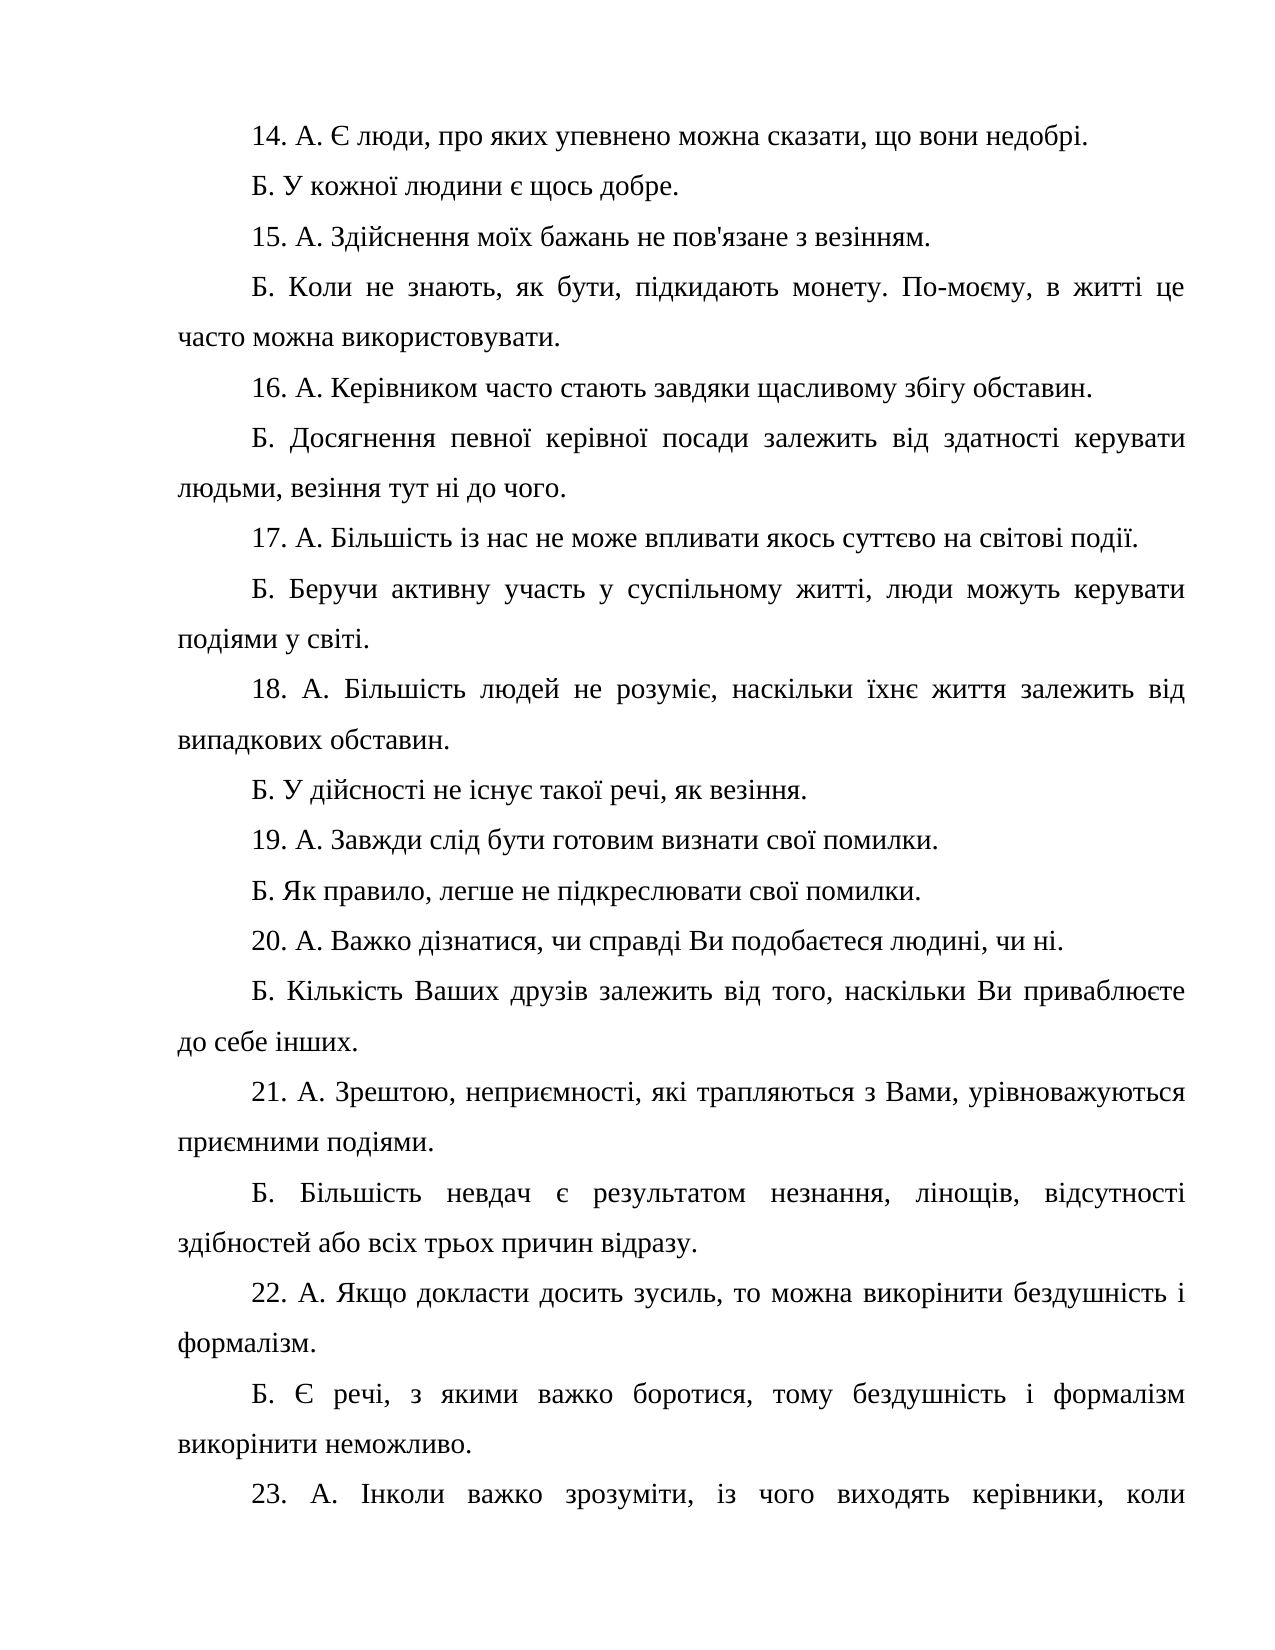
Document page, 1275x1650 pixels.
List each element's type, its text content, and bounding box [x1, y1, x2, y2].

text 20. А. Важко дізнатися, чи справді Ви подобаєтеся людині, чи ні. [177, 923, 1186, 957]
text 14. А. Є люди, про яких упевнено можна сказати, що вони недобрі. [177, 118, 1186, 152]
text Б. У дійсності не існує такої речі, як везіння. [177, 772, 1186, 806]
text 22. А. Якщо докласти досить зусиль, то можна викорінити бездушність і формалізм. [177, 1275, 1186, 1359]
text Б. Є речі, з якими важко боротися, тому бездушність і формалізм викорінити неможливо. [177, 1376, 1186, 1460]
text 16. А. Керівником часто стають завдяки щасливому збігу обставин. [177, 370, 1186, 403]
text 18. А. Більшість людей не розуміє, наскільки їхнє життя залежить від випадкових обставин. [177, 672, 1186, 755]
text Б. Як правило, легше не підкреслювати свої помилки. [177, 873, 1186, 906]
text Б. У кожної людини є щось добре. [177, 168, 1186, 202]
text Б. Кількість Ваших друзів залежить від того, наскільки Ви приваблюєте до себе інших. [177, 973, 1186, 1057]
text Б. Беручи активну участь у суспільному житті, люди можуть керувати подіями у світі. [177, 571, 1186, 655]
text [177, 1477, 1186, 1510]
text 17. А. Більшість із нас не може впливати якось суттєво на світові події. [177, 521, 1186, 554]
text Б. Досягнення певної керівної посади залежить від здатності керувати людьми, везіння тут ні до чого. [177, 420, 1186, 504]
text 19. А. Завжди слід бути готовим визнати свої помилки. [177, 822, 1186, 856]
text Б. Коли не знають, як бути, підкидають монету. По-моєму, в житті це часто можна використовувати. [177, 269, 1186, 353]
text 21. А. Зрештою, неприємності, які трапляються з Вами, урівноважуються приємними подіями. [177, 1074, 1186, 1158]
text 15. А. Здійснення моїх бажань не пов'язане з везінням. [177, 219, 1186, 252]
text Б. Більшість невдач є результатом незнання, лінощів, відсутності здібностей або всіх трьох причин відразу. [177, 1175, 1186, 1258]
